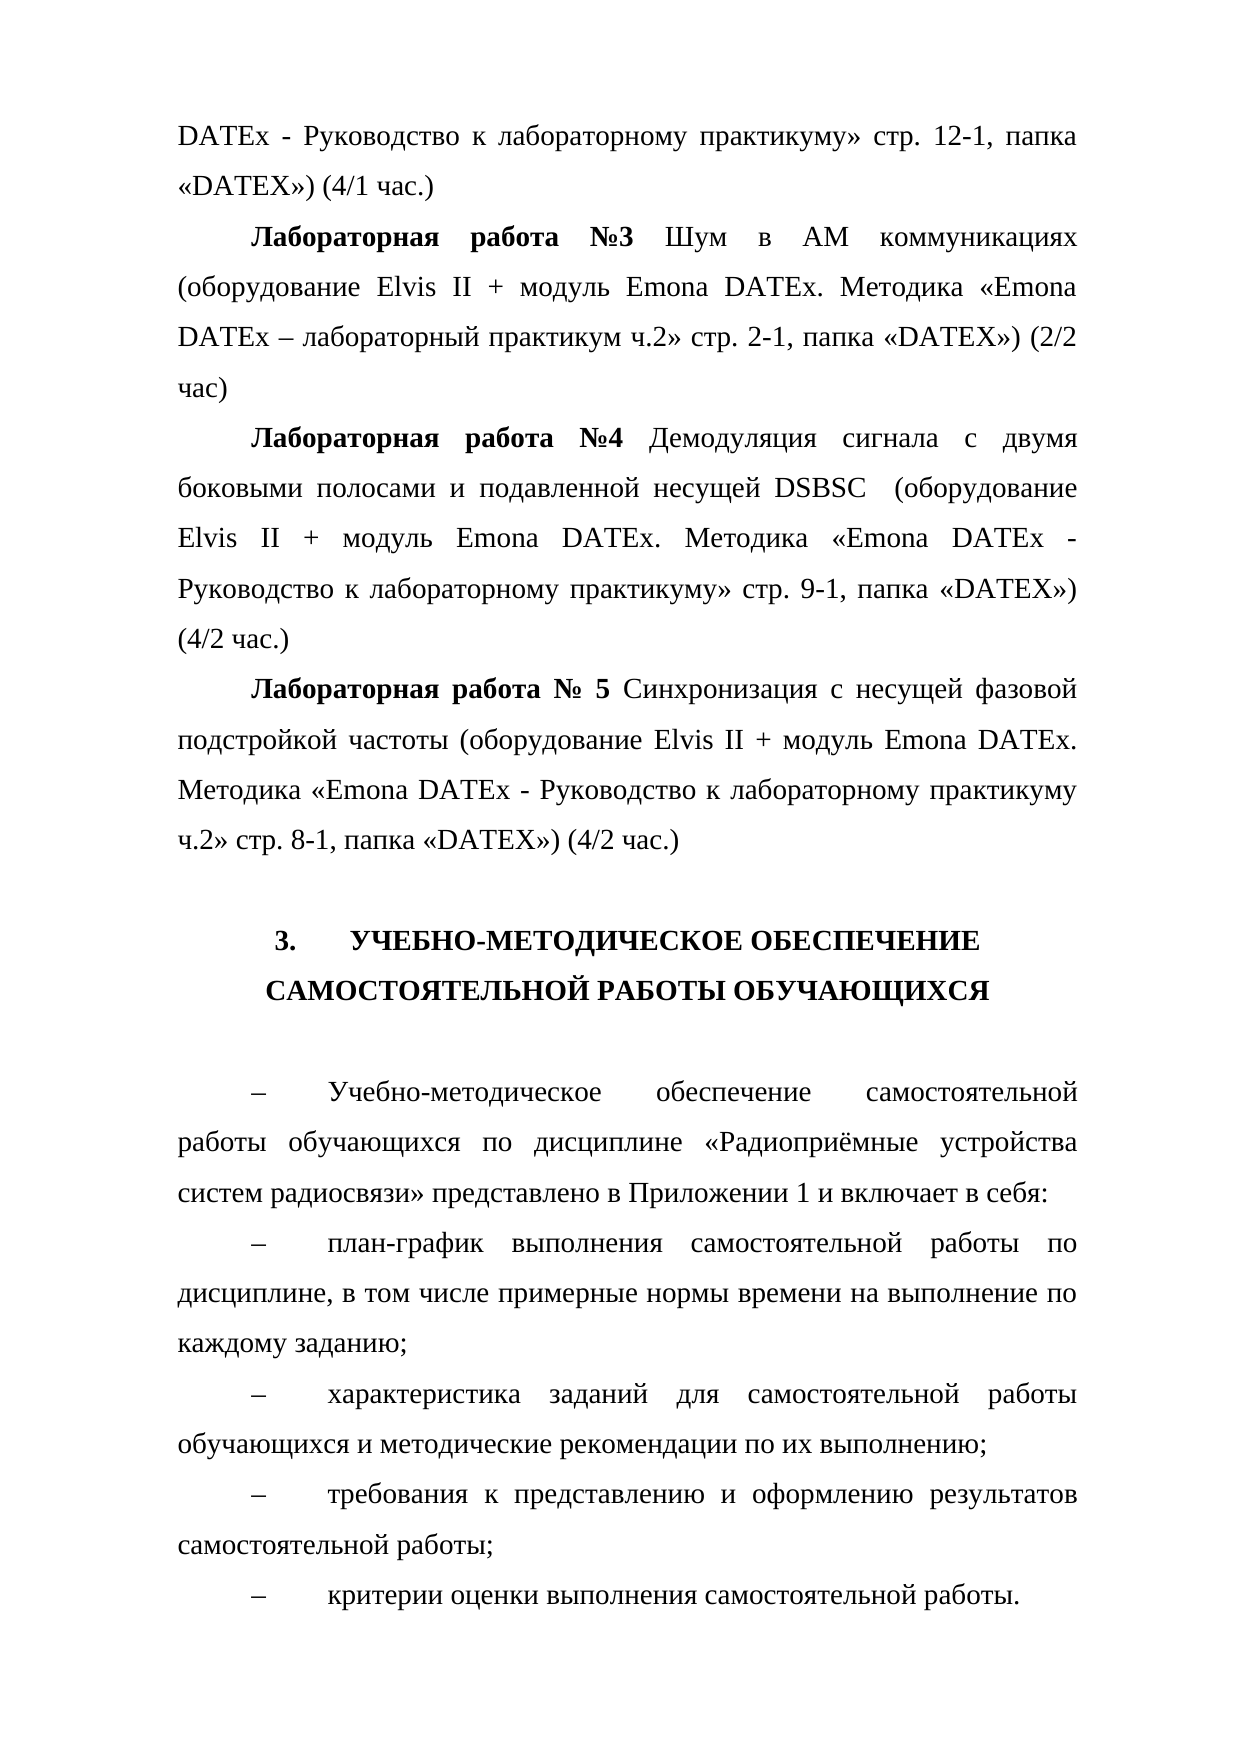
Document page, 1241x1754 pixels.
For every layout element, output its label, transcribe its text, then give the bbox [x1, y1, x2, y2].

list Лабораторная работа № 5 Синхронизация с несущей фазовой подстройкой частоты (оборудование Elvis II + модуль Emona DATEx. Методика «Emona DATEx - Руководство к лабораторному практикуму ч.2» стр. 8-1, папка «DATEX») (4/2 час.) [177, 672, 1078, 856]
list Лабораторная работа №3 Шум в АМ коммуникациях (оборудование Elvis II + модуль Emona DATEx. Методика «Emona DATEx – лабораторный практикум ч.2» стр. 2-1, папка «DATEX») (2/2 час) [177, 219, 1078, 403]
list Учебно-методическое обеспечение самостоятельной работы обучающихся по дисциплине «Радиоприёмные устройства систем радиосвязи» представлено в Приложении 1 и включает в себя: [177, 1074, 1078, 1208]
list характеристика заданий для самостоятельной работы обучающихся и методические рекомендации по их выполнению; [177, 1376, 1078, 1460]
list УЧЕБНО-МЕТОДИЧЕСКОЕ ОБЕСПЕЧЕНИЕ САМОСТОЯТЕЛЬНОЙ РАБОТЫ ОБУЧАЮЩИХСЯ [177, 923, 1078, 1007]
list план-график выполнения самостоятельной работы по дисциплине, в том числе примерные нормы времени на выполнение по каждому заданию; [177, 1225, 1078, 1359]
list критерии оценки выполнения самостоятельной работы. [177, 1577, 1078, 1611]
list требования к представлению и оформлению результатов самостоятельной работы; [177, 1477, 1078, 1560]
list Лабораторная работа №4 Демодуляция сигнала с двумя боковыми полосами и подавленной несущей DSBSC (оборудование Elvis II + модуль Emona DATEx. Методика «Emona DATEx - Руководство к лабораторному практикуму» стр. 9-1, папка «DATEX») (4/2 час.) [177, 420, 1078, 655]
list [177, 118, 1078, 202]
